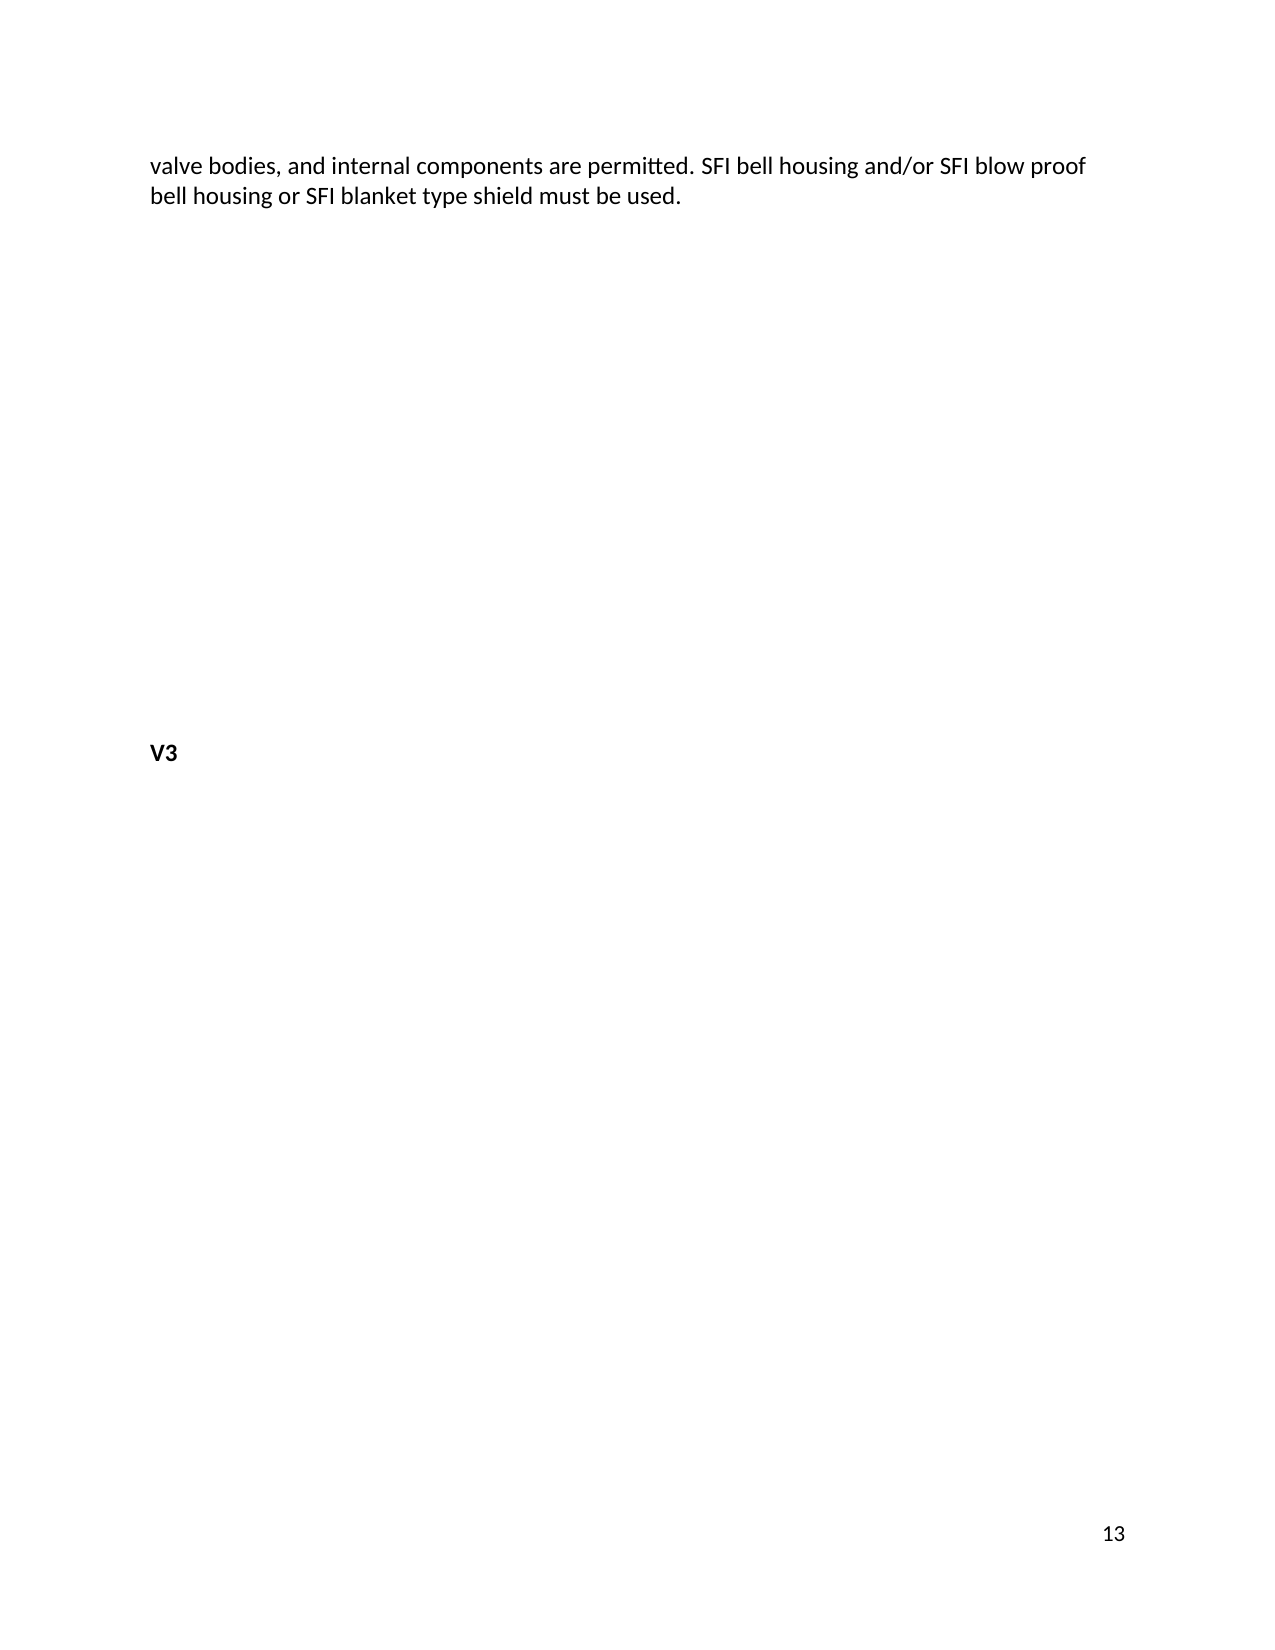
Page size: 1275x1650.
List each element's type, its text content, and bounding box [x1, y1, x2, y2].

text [150, 150, 1125, 211]
text V3 [150, 737, 1125, 768]
